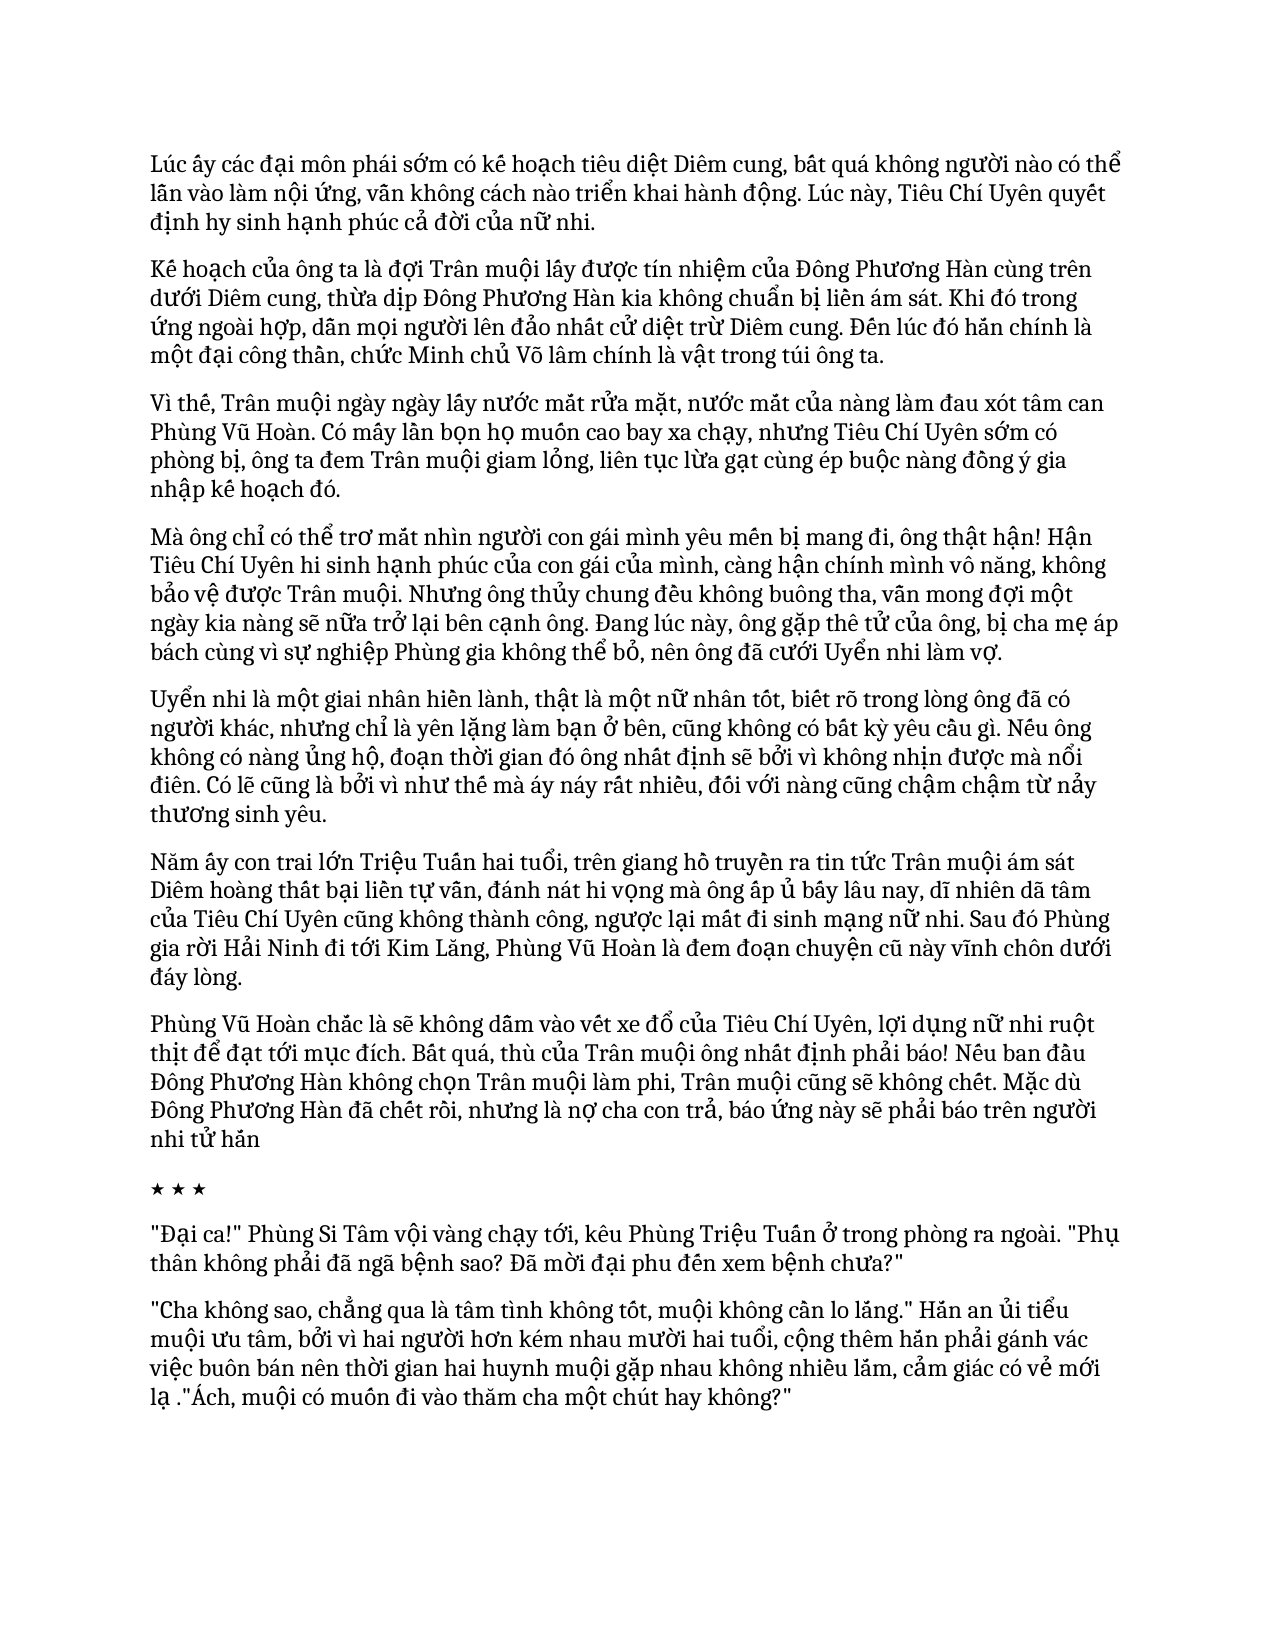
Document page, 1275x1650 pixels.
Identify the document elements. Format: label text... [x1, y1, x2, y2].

text Kế hoạch của ông ta là đợi Trân muội lấy được tín nhiệm của Đông Phương Hàn cùng trên dưới Diêm cung, thừa dịp Đông Phương Hàn kia không chuẩn bị liền ám sát. Khi đó trong ứng ngoài hợp, dẫn mọi người lên đảo nhất cử diệt trừ Diêm cung. Đến lúc đó hắn chính là một đại công thần, chức Minh chủ Võ lâm chính là vật trong túi ông ta. [150, 255, 1125, 370]
text Uyển nhi là một giai nhân hiền lành, thật là một nữ nhân tốt, biết rõ trong lòng ông đã có người khác, nhưng chỉ là yên lặng làm bạn ở bên, cũng không có bất kỳ yêu cầu gì. Nếu ông không có nàng ủng hộ, đoạn thời gian đó ông nhất định sẽ bởi vì không nhịn được mà nổi điên. Có lẽ cũng là bởi vì như thế mà áy náy rất nhiều, đối với nàng cũng chậm chậm từ nảy thương sinh yêu. [150, 685, 1125, 829]
text "Đại ca!" Phùng Si Tâm vội vàng chạy tới, kêu Phùng Triệu Tuấn ở trong phòng ra ngoài. "Phụ thân không phải đã ngã bệnh sao? Đã mời đại phu đến xem bệnh chưa?" [150, 1220, 1125, 1277]
text Phùng Vũ Hoàn chắc là sẽ không dẫm vào vết xe đổ của Tiêu Chí Uyên, lợi dụng nữ nhi ruột thịt để đạt tới mục đích. Bất quá, thù của Trân muội ông nhất định phải báo! Nếu ban đầu Đông Phương Hàn không chọn Trân muội làm phi, Trân muội cũng sẽ không chết. Mặc dù Đông Phương Hàn đã chết rồi, nhưng là nợ cha con trả, báo ứng này sẽ phải báo trên người nhi tử hắn [150, 1010, 1125, 1154]
text Lúc ấy các đại môn phái sớm có kế hoạch tiêu diệt Diêm cung, bất quá không người nào có thể lẫn vào làm nội ứng, vẫn không cách nào triển khai hành động. Lúc này, Tiêu Chí Uyên quyết định hy sinh hạnh phúc cả đời của nữ nhi. [150, 150, 1125, 236]
text "Cha không sao, chẳng qua là tâm tình không tốt, muội không cần lo lắng." Hắn an ủi tiểu muội ưu tâm, bởi vì hai người hơn kém nhau mười hai tuổi, cộng thêm hắn phải gánh vác việc buôn bán nên thời gian hai huynh muội gặp nhau không nhiều lắm, cảm giác có vẻ mới lạ ."Ách, muội có muốn đi vào thăm cha một chút hay không?" [150, 1296, 1125, 1411]
text ★ ★ ★ [150, 1172, 1125, 1201]
text Năm ấy con trai lớn Triệu Tuấn hai tuổi, trên giang hồ truyền ra tin tức Trân muội ám sát Diêm hoàng thất bại liền tự vẫn, đánh nát hi vọng mà ông ấp ủ bấy lâu nay, dĩ nhiên dã tâm của Tiêu Chí Uyên cũng không thành công, ngược lại mất đi sinh mạng nữ nhi. Sau đó Phùng gia rời Hải Ninh đi tới Kim Lăng, Phùng Vũ Hoàn là đem đoạn chuyện cũ này vĩnh chôn dưới đáy lòng. [150, 847, 1125, 991]
text Vì thế, Trân muội ngày ngày lấy nước mắt rửa mặt, nước mắt của nàng làm đau xót tâm can Phùng Vũ Hoàn. Có mấy lần bọn họ muốn cao bay xa chạy, nhưng Tiêu Chí Uyên sớm có phòng bị, ông ta đem Trân muội giam lỏng, liên tục lừa gạt cùng ép buộc nàng đồng ý gia nhập kế hoạch đó. [150, 389, 1125, 504]
text Mà ông chỉ có thể trơ mắt nhìn người con gái mình yêu mến bị mang đi, ông thật hận! Hận Tiêu Chí Uyên hi sinh hạnh phúc của con gái của mình, càng hận chính mình vô năng, không bảo vệ được Trân muội. Nhưng ông thủy chung đều không buông tha, vẫn mong đợi một ngày kia nàng sẽ nữa trở lại bên cạnh ông. Đang lúc này, ông gặp thê tử của ông, bị cha mẹ áp bách cùng vì sự nghiệp Phùng gia không thể bỏ, nên ông đã cưới Uyển nhi làm vợ. [150, 522, 1125, 666]
